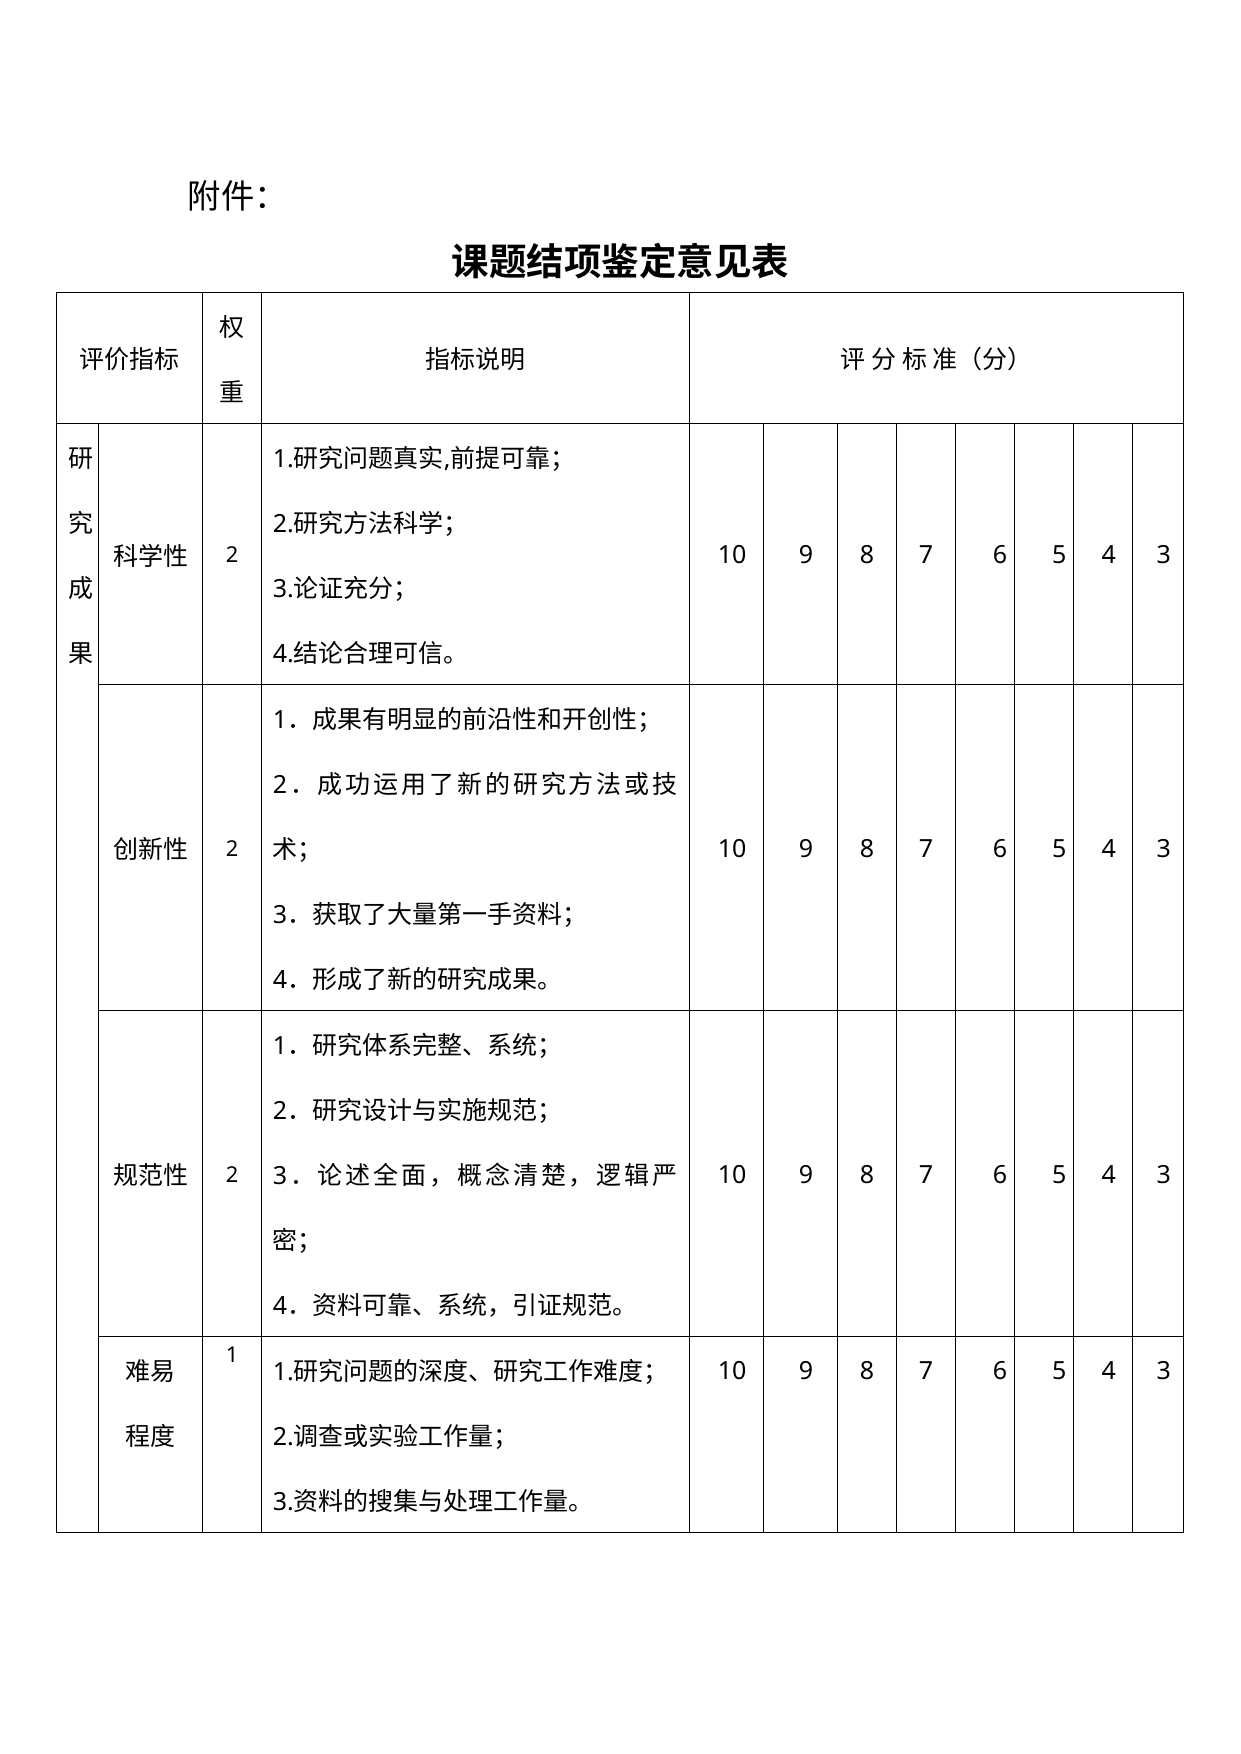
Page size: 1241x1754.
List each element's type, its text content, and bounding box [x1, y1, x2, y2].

table_cell 1．成果有明显的前沿性和开创性； 2．成功运用了新的研究方法或技术； 3．获取了大量第一手资料； 4．形成了新的研究成果。 [262, 685, 689, 1010]
table_cell 8 [838, 1011, 896, 1336]
table_cell 5 [1015, 1337, 1073, 1532]
table_cell 2 [203, 685, 261, 1010]
table_cell 10 [690, 1011, 763, 1336]
table_cell 1.研究问题的深度、研究工作难度； 2.调查或实验工作量； 3.资料的搜集与处理工作量。 [262, 1337, 689, 1532]
table_cell 研究成果 [57, 424, 98, 1532]
table_cell 创新性 [99, 685, 202, 1010]
table_header 指标说明 [262, 293, 689, 423]
table_cell 7 [897, 1011, 955, 1336]
table_cell 规范性 [99, 1011, 202, 1336]
table_cell 9 [764, 685, 837, 1010]
table_cell 1 [203, 1337, 261, 1532]
table_cell 5 [1015, 1011, 1073, 1336]
table_cell 7 [897, 1337, 955, 1532]
table_cell 3 [1133, 424, 1183, 684]
text 课题结项鉴定意见表 [187, 227, 1053, 292]
table_cell 5 [1015, 685, 1073, 1010]
table_cell 3 [1133, 685, 1183, 1010]
table_cell 6 [956, 1337, 1014, 1532]
table_cell 2 [203, 1011, 261, 1336]
table_cell 8 [838, 685, 896, 1010]
table_cell 10 [690, 685, 763, 1010]
table_cell 10 [690, 1337, 763, 1532]
table_cell 难易 程度 [99, 1337, 202, 1532]
table_cell 3 [1133, 1337, 1183, 1532]
table_cell 7 [897, 424, 955, 684]
table_cell 4 [1074, 424, 1132, 684]
table_cell 4 [1074, 1337, 1132, 1532]
table_cell 8 [838, 1337, 896, 1532]
table_cell 1．研究体系完整、系统； 2．研究设计与实施规范； 3．论述全面，概念清楚，逻辑严密； 4．资料可靠、系统，引证规范。 [262, 1011, 689, 1336]
text 附件： [187, 162, 1053, 227]
table_cell 9 [764, 1011, 837, 1336]
table_cell 5 [1015, 424, 1073, 684]
table_cell 1.研究问题真实,前提可靠； 2.研究方法科学； 3.论证充分； 4.结论合理可信。 [262, 424, 689, 684]
table_cell 3 [1133, 1011, 1183, 1336]
table_cell 9 [764, 1337, 837, 1532]
table_header 评 分 标 准（分） [690, 293, 1183, 423]
table_cell 6 [956, 1011, 1014, 1336]
table_cell 科学性 [99, 424, 202, 684]
table_cell 9 [764, 424, 837, 684]
table_cell 8 [838, 424, 896, 684]
table_cell 7 [897, 685, 955, 1010]
table_header 权重 [203, 293, 261, 423]
table_cell 10 [690, 424, 763, 684]
table_cell 2 [203, 424, 261, 684]
table_cell 6 [956, 424, 1014, 684]
table_cell 4 [1074, 685, 1132, 1010]
table_cell 4 [1074, 1011, 1132, 1336]
table_header 评价指标 [57, 293, 202, 423]
table_cell 6 [956, 685, 1014, 1010]
